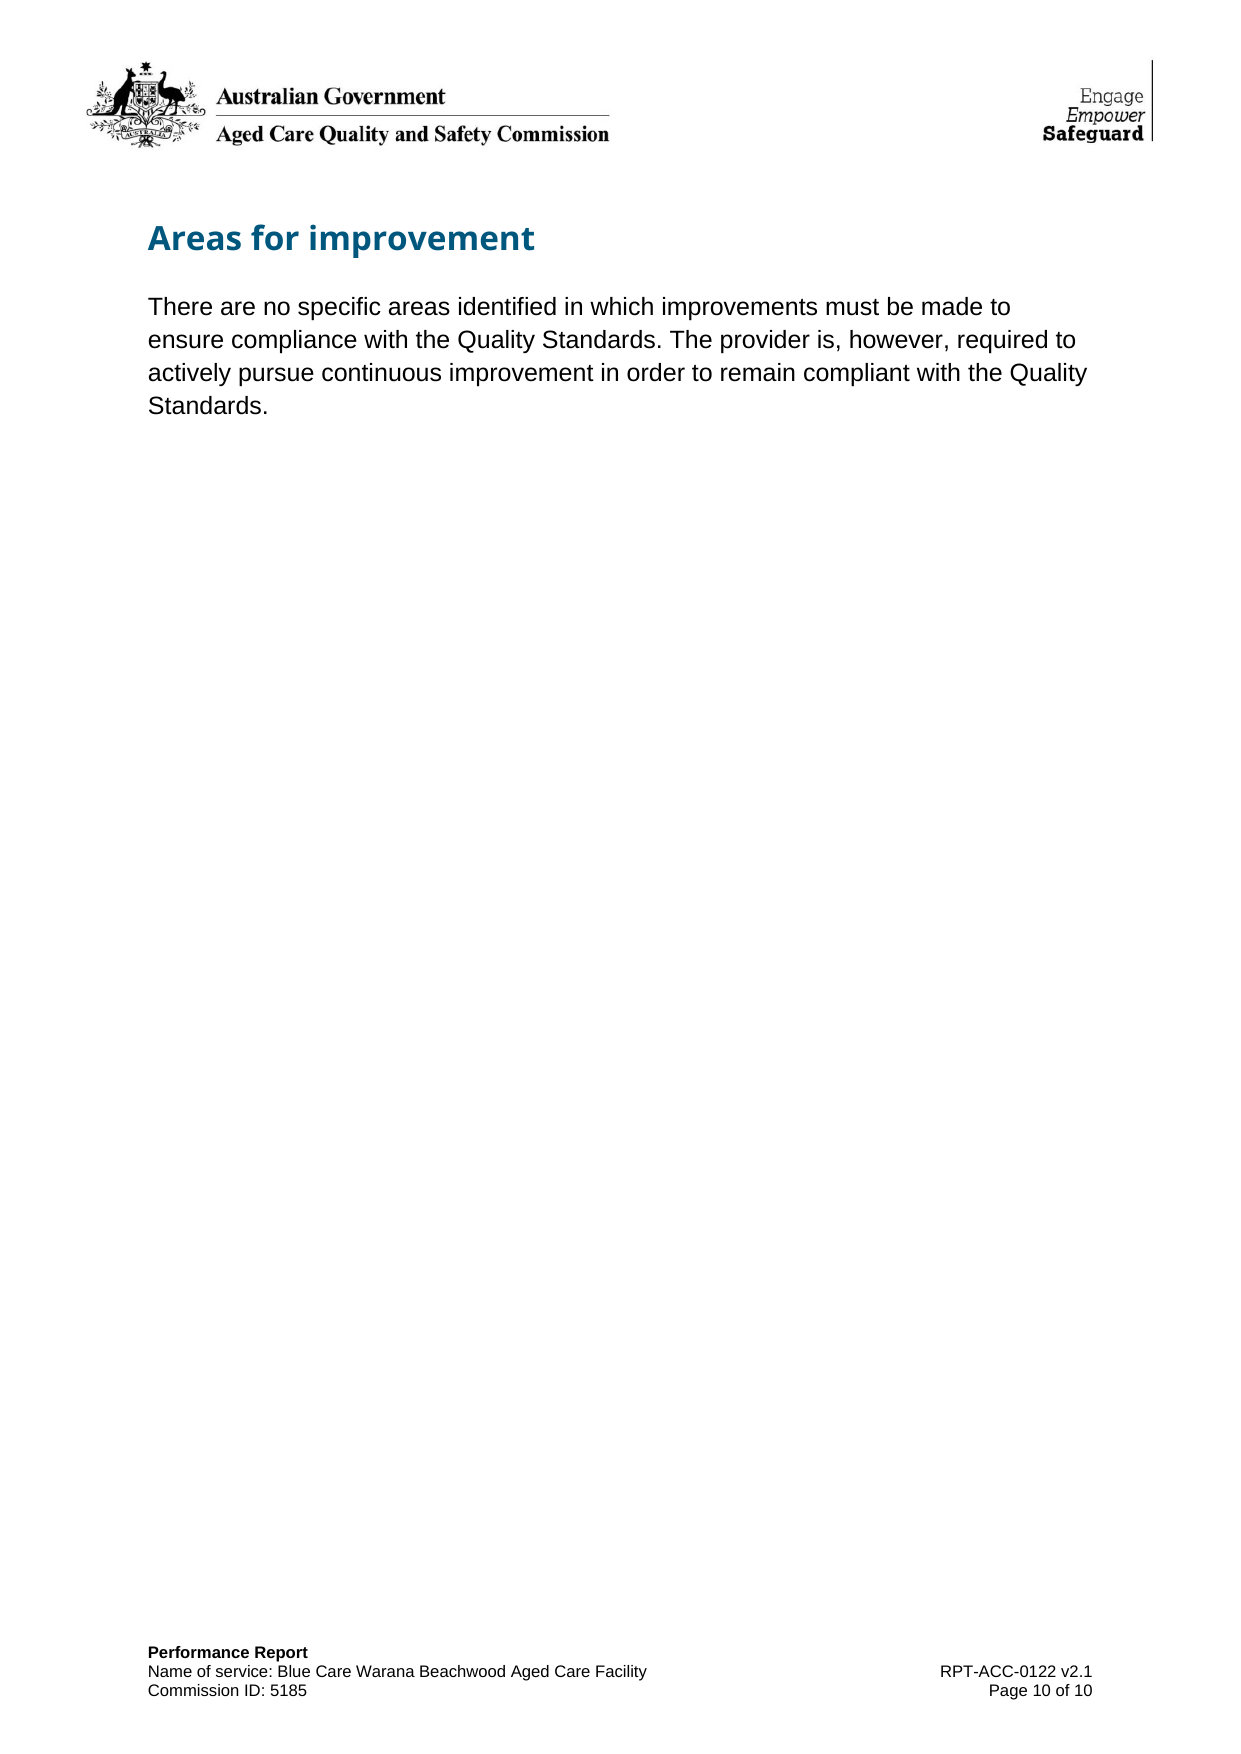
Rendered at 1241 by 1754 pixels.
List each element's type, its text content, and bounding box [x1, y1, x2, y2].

subtitle Areas for improvement [148, 215, 1092, 260]
picture [0, 0, 1241, 169]
text There are no specific areas identified in which improvements must be made to ensure compliance with the Quality Standards. The provider is, however, required to actively pursue continuous improvement in order to remain compliant with the Quality Standards. [148, 292, 1092, 420]
